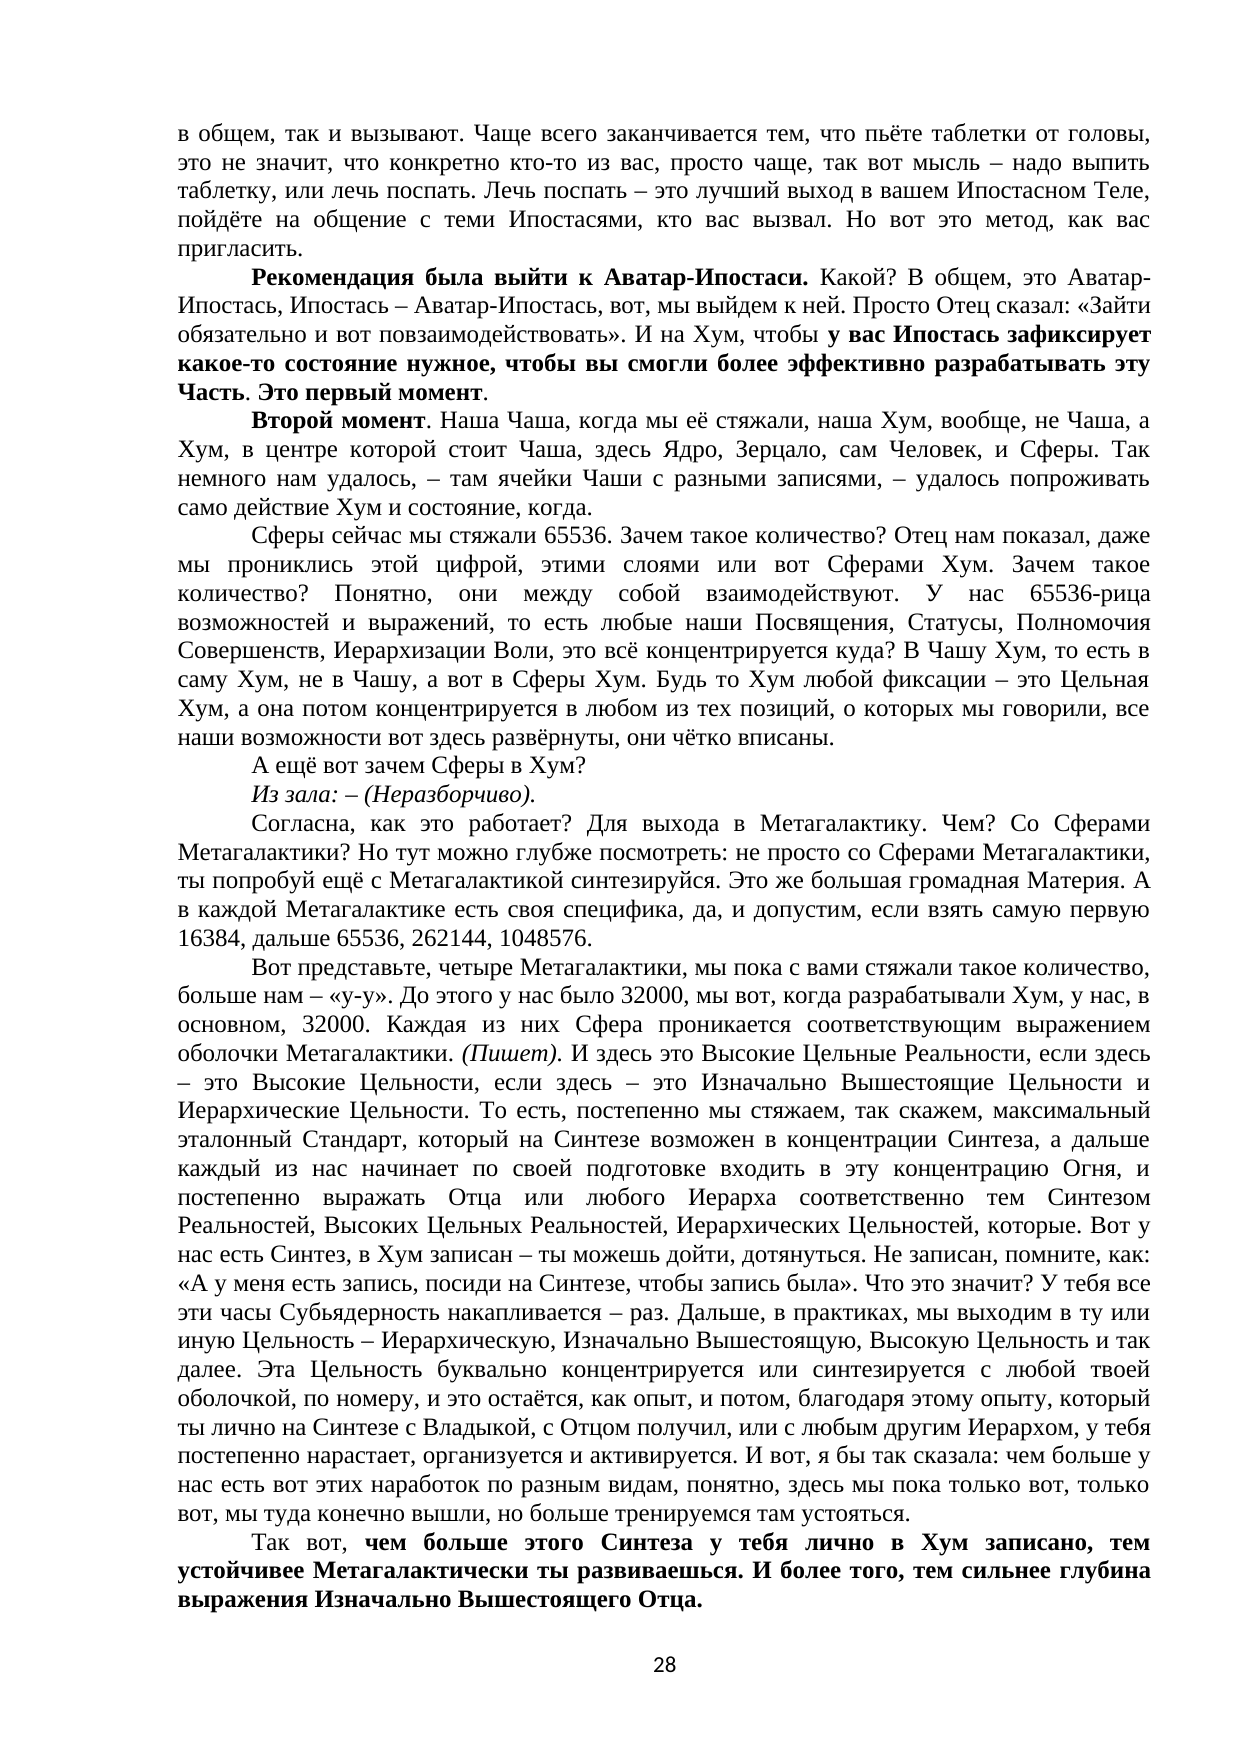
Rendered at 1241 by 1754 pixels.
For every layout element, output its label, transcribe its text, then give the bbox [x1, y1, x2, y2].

text Второй момент. Наша Чаша, когда мы её стяжали, наша Хум, вообще, не Чаша, а Хум, в центре которой стоит Чаша, здесь Ядро, Зерцало, сам Человек, и Сферы. Так немного нам удалось, – там ячейки Чаши с разными записями, – удалось попроживать само действие Хум и состояние, когда. [177, 406, 1152, 521]
text Из зала: – (Неразборчиво). [177, 779, 1152, 808]
text Согласна, как это работает? Для выхода в Метагалактику. Чем? Со Сферами Метагалактики? Но тут можно глубже посмотреть: не просто со Сферами Метагалактики, ты попробуй ещё с Метагалактикой синтезируйся. Это же большая громадная Материя. А в каждой Метагалактике есть своя специфика, да, и допустим, если взять самую первую 16384, дальше 65536, 262144, 1048576. [177, 808, 1152, 952]
text А ещё вот зачем Сферы в Хум? [177, 751, 1152, 779]
text Сферы сейчас мы стяжали 65536. Зачем такое количество? Отец нам показал, даже мы прониклись этой цифрой, этими слоями или вот Сферами Хум. Зачем такое количество? Понятно, они между собой взаимодействуют. У нас 65536-рица возможностей и выражений, то есть любые наши Посвящения, Статусы, Полномочия Совершенств, Иерархизации Воли, это всё концентрируется куда? В Чашу Хум, то есть в саму Хум, не в Чашу, а вот в Сферы Хум. Будь то Хум любой фиксации – это Цельная Хум, а она потом концентрируется в любом из тех позиций, о которых мы говорили, все наши возможности вот здесь развёрнуты, они чётко вписаны. [177, 521, 1152, 751]
text Рекомендация была выйти к Аватар-Ипостаси. Какой? В общем, это Аватар-Ипостась, Ипостась – Аватар-Ипостась, вот, мы выйдем к ней. Просто Отец сказал: «Зайти обязательно и вот повзаимодействовать». И на Хум, чтобы у вас Ипостась зафиксирует какое-то состояние нужное, чтобы вы смогли более эффективно разрабатывать эту Часть. Это первый момент. [177, 262, 1152, 406]
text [177, 118, 1152, 262]
text Так вот, чем больше этого Синтеза у тебя лично в Хум записано, тем устойчивее Метагалактически ты развиваешься. И более того, тем сильнее глубина выражения Изначально Вышестоящего Отца. [177, 1527, 1152, 1613]
text Вот представьте, четыре Метагалактики, мы пока с вами стяжали такое количество, больше нам – «у-у». До этого у нас было 32000, мы вот, когда разрабатывали Хум, у нас, в основном, 32000. Каждая из них Сфера проникается соответствующим выражением оболочки Метагалактики. (Пишет). И здесь это Высокие Цельные Реальности, если здесь – это Высокие Цельности, если здесь – это Изначально Вышестоящие Цельности и Иерархические Цельности. То есть, постепенно мы стяжаем, так скажем, максимальный эталонный Стандарт, который на Синтезе возможен в концентрации Синтеза, а дальше каждый из нас начинает по своей подготовке входить в эту концентрацию Огня, и постепенно выражать Отца или любого Иерарха соответственно тем Синтезом Реальностей, Высоких Цельных Реальностей, Иерархических Цельностей, которые. Вот у нас есть Синтез, в Хум записан – ты можешь дойти, дотянуться. Не записан, помните, как: «А у меня есть запись, посиди на Синтезе, чтобы запись была». Что это значит? У тебя все эти часы Субьядерность накапливается – раз. Дальше, в практиках, мы выходим в ту или иную Цельность – Иерархическую, Изначально Вышестоящую, Высокую Цельность и так далее. Эта Цельность буквально концентрируется или синтезируется с любой твоей оболочкой, по номеру, и это остаётся, как опыт, и потом, благодаря этому опыту, который ты лично на Синтезе с Владыкой, с Отцом получил, или с любым другим Иерархом, у тебя постепенно нарастает, организуется и активируется. И вот, я бы так сказала: чем больше у нас есть вот этих наработок по разным видам, понятно, здесь мы пока только вот, только вот, мы туда конечно вышли, но больше тренируемся там устояться. [177, 952, 1152, 1527]
